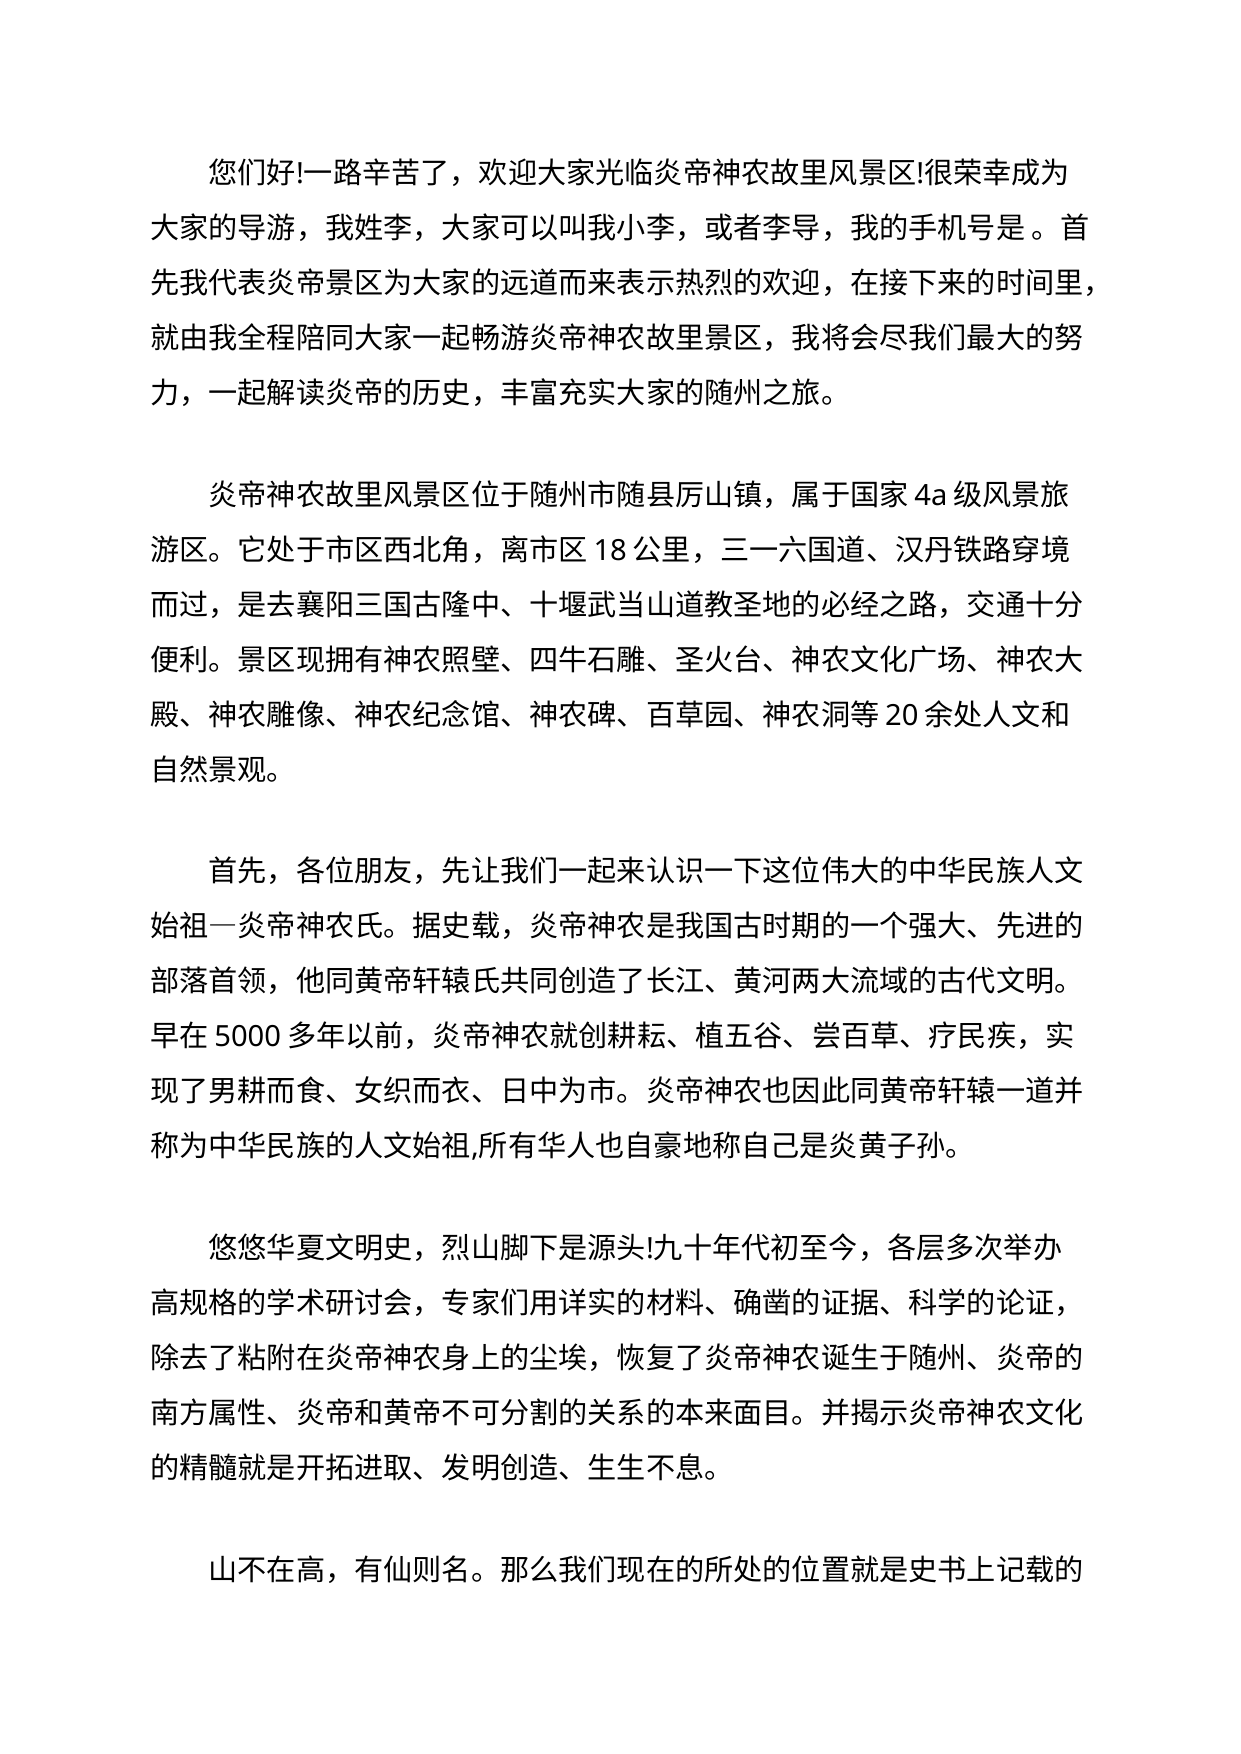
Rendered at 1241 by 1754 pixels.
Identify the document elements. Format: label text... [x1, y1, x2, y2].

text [150, 1546, 1090, 1588]
text 炎帝神农故里风景区位于随州市随县厉山镇，属于国家4a级风景旅游区。它处于市区西北角，离市区18公里，三一六国道、汉丹铁路穿境而过，是去襄阳三国古隆中、十堰武当山道教圣地的必经之路，交通十分便利。景区现拥有神农照壁、四牛石雕、圣火台、神农文化广场、神农大殿、神农雕像、神农纪念馆、神农碑、百草园、神农洞等20余处人文和自然景观。 [150, 471, 1090, 788]
text 悠悠华夏文明史，烈山脚下是源头!九十年代初至今，各层多次举办高规格的学术研讨会，专家们用详实的材料、确凿的证据、科学的论证，除去了粘附在炎帝神农身上的尘埃，恢复了炎帝神农诞生于随州、炎帝的南方属性、炎帝和黄帝不可分割的关系的本来面目。并揭示炎帝神农文化的精髓就是开拓进取、发明创造、生生不息。 [150, 1224, 1090, 1487]
text 首先，各位朋友，先让我们一起来认识一下这位伟大的中华民族人文始祖—炎帝神农氏。据史载，炎帝神农是我国古时期的一个强大、先进的部落首领，他同黄帝轩辕氏共同创造了长江、黄河两大流域的古代文明。早在5000多年以前，炎帝神农就创耕耘、植五谷、尝百草、疗民疾，实现了男耕而食、女织而衣、日中为市。炎帝神农也因此同黄帝轩辕一道并称为中华民族的人文始祖,所有华人也自豪地称自己是炎黄子孙。 [150, 848, 1090, 1165]
text 您们好!一路辛苦了，欢迎大家光临炎帝神农故里风景区!很荣幸成为大家的导游，我姓李，大家可以叫我小李，或者李导，我的手机号是 。首先我代表炎帝景区为大家的远道而来表示热烈的欢迎，在接下来的时间里，就由我全程陪同大家一起畅游炎帝神农故里景区，我将会尽我们最大的努力，一起解读炎帝的历史，丰富充实大家的随州之旅。 [150, 150, 1090, 412]
